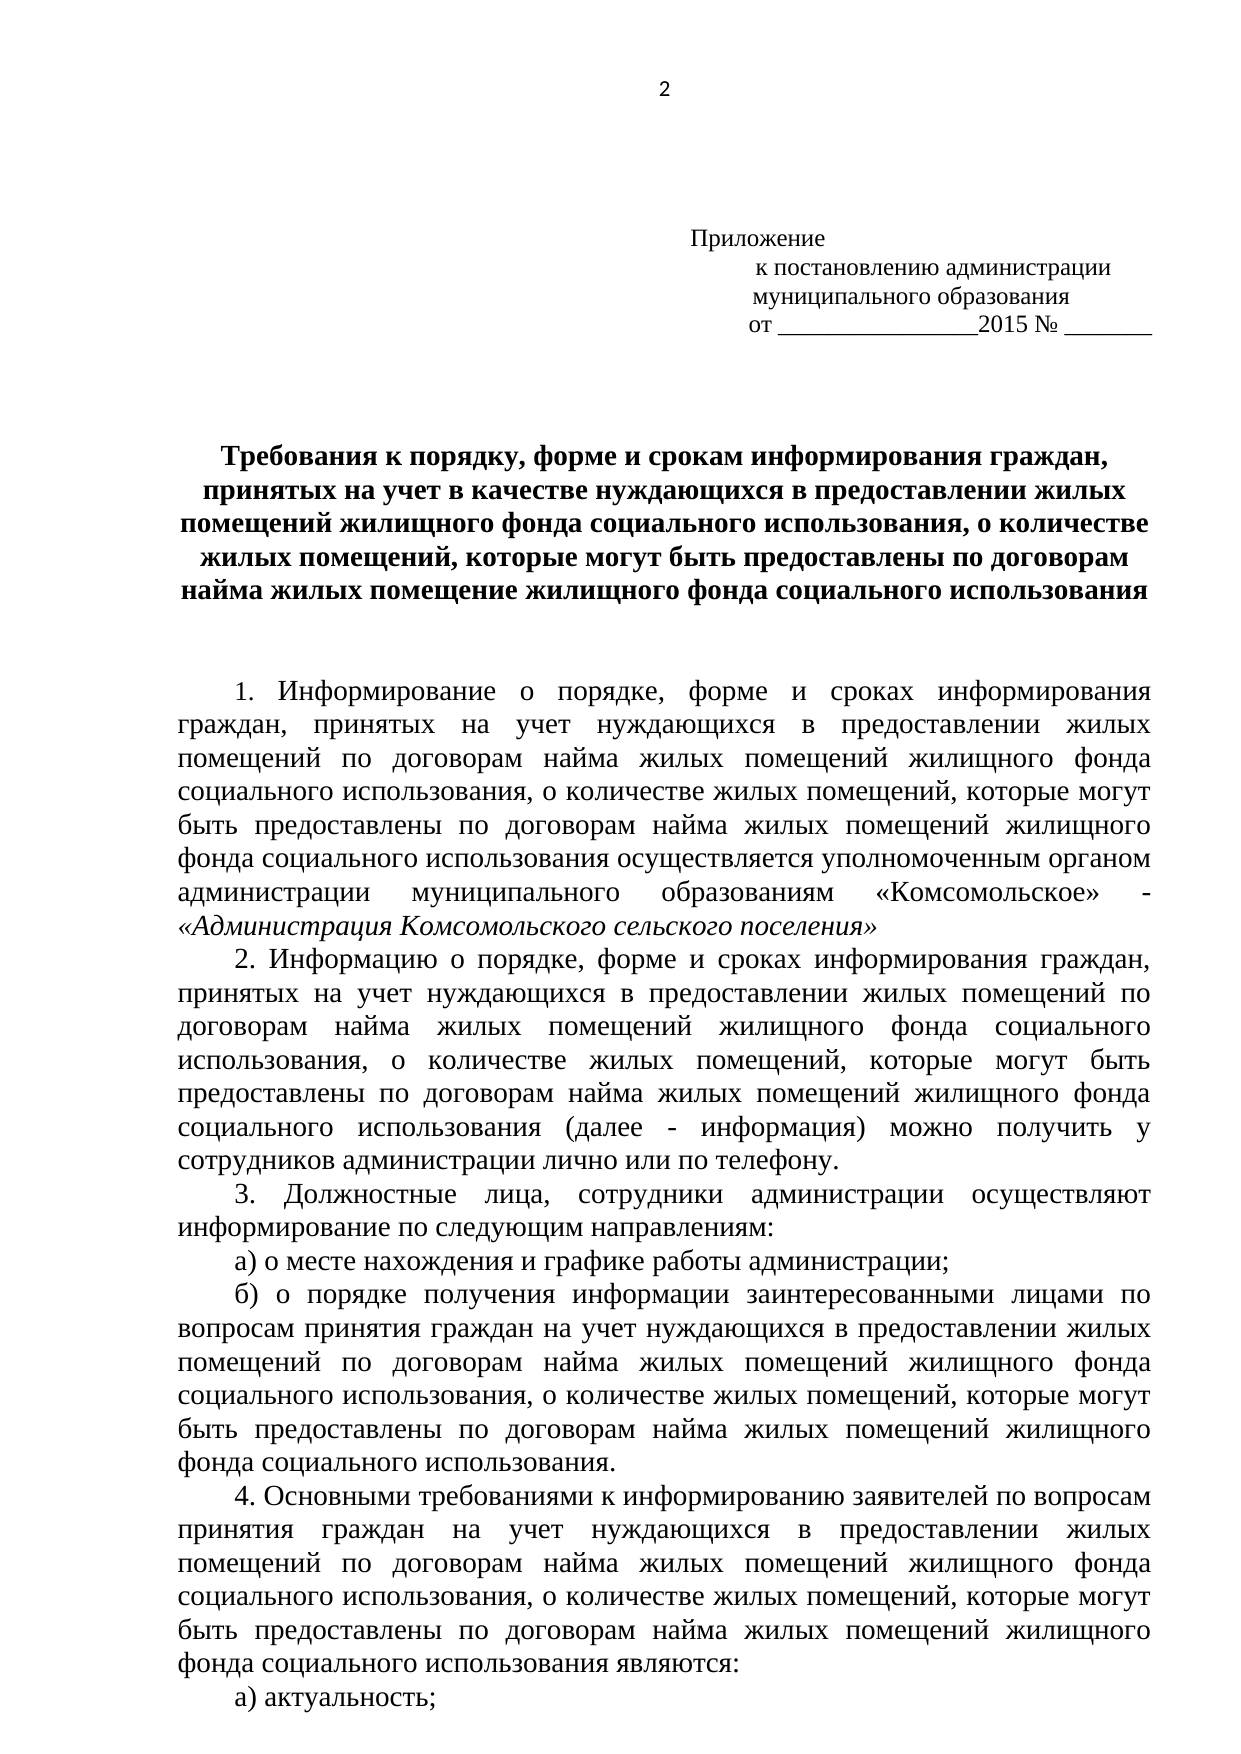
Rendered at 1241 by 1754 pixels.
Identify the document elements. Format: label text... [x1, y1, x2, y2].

text б) о порядке получения информации заинтересованными лицами по вопросам принятия граждан на учет нуждающихся в предоставлении жилых помещений по договорам найма жилых помещений жилищного фонда социального использования, о количестве жилых помещений, которые могут быть предоставлены по договорам найма жилых помещений жилищного фонда социального использования. [177, 1277, 1152, 1478]
text Требования к порядку, форме и срокам информирования граждан, принятых на учет в качестве нуждающихся в предоставлении жилых помещений жилищного фонда социального использования, о количестве жилых помещений, которые могут быть предоставлены по договорам найма жилых помещение жилищного фонда социального использования [177, 438, 1152, 606]
text 1. Информирование о порядке, форме и сроках информирования граждан, принятых на учет нуждающихся в предоставлении жилых помещений по договорам найма жилых помещений жилищного фонда социального использования, о количестве жилых помещений, которые могут быть предоставлены по договорам найма жилых помещений жилищного фонда социального использования осуществляется уполномоченным органом администрации муниципального образованиям «Комсомольское» - «Администрация Комсомольского сельского поселения» [177, 673, 1152, 941]
text 4. Основными требованиями к информированию заявителей по вопросам принятия граждан на учет нуждающихся в предоставлении жилых помещений по договорам найма жилых помещений жилищного фонда социального использования, о количестве жилых помещений, которые могут быть предоставлены по договорам найма жилых помещений жилищного фонда социального использования являются: [177, 1478, 1152, 1679]
text Приложение [177, 223, 1152, 252]
text 3. Должностные лица, сотрудники администрации осуществляют информирование по следующим направлениям: [177, 1176, 1152, 1243]
text а) о месте нахождения и графике работы администрации; [177, 1243, 1152, 1277]
text а) актуальность; [177, 1679, 1152, 1713]
text к постановлению администрации [177, 252, 1152, 281]
text 2. Информацию о порядке, форме и сроках информирования граждан, принятых на учет нуждающихся в предоставлении жилых помещений по договорам найма жилых помещений жилищного фонда социального использования, о количестве жилых помещений, которые могут быть предоставлены по договорам найма жилых помещений жилищного фонда социального использования (далее - информация) можно получить у сотрудников администрации лично или по телефону. [177, 941, 1152, 1176]
text от ________________2015 № _______ [177, 309, 1152, 338]
text муниципального образования [177, 281, 1152, 309]
